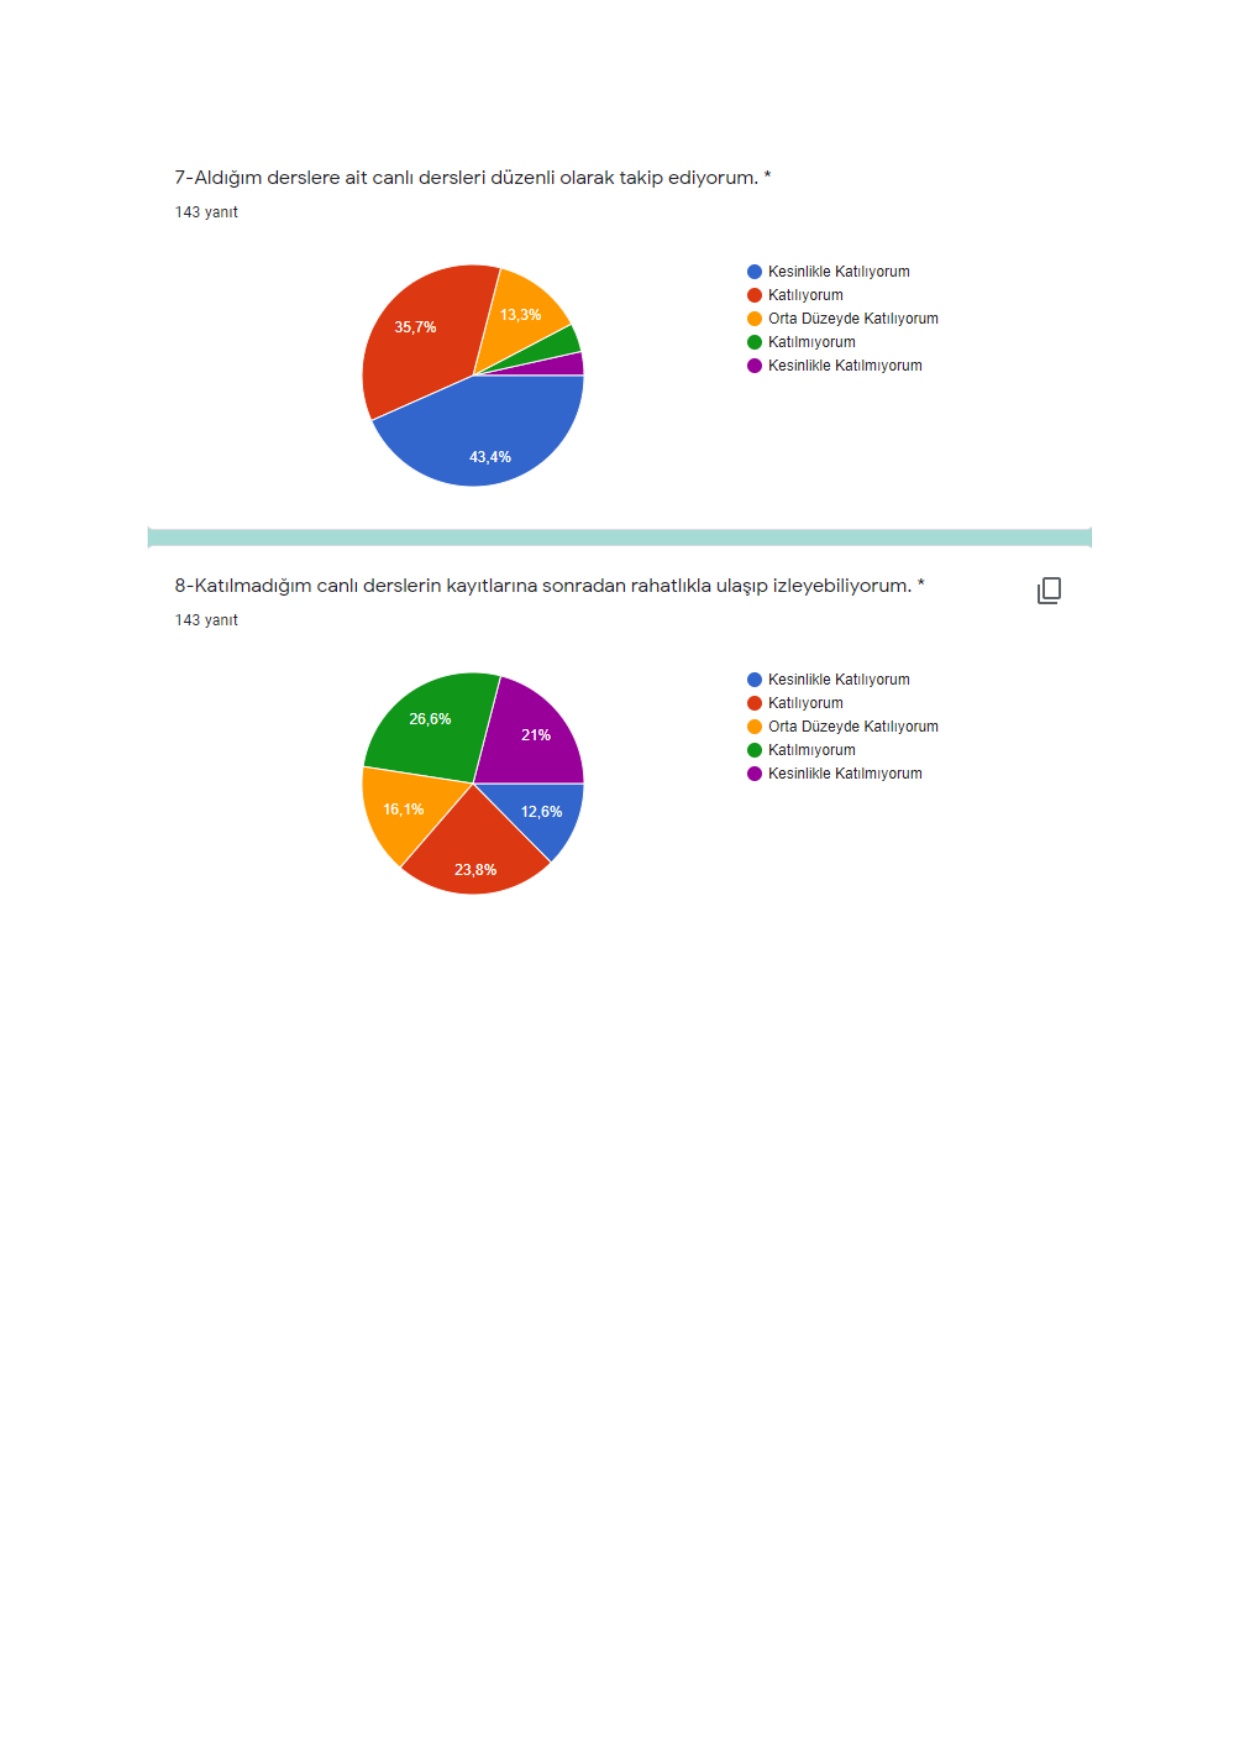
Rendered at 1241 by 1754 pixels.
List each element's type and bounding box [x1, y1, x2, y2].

picture [147, 147, 1092, 911]
